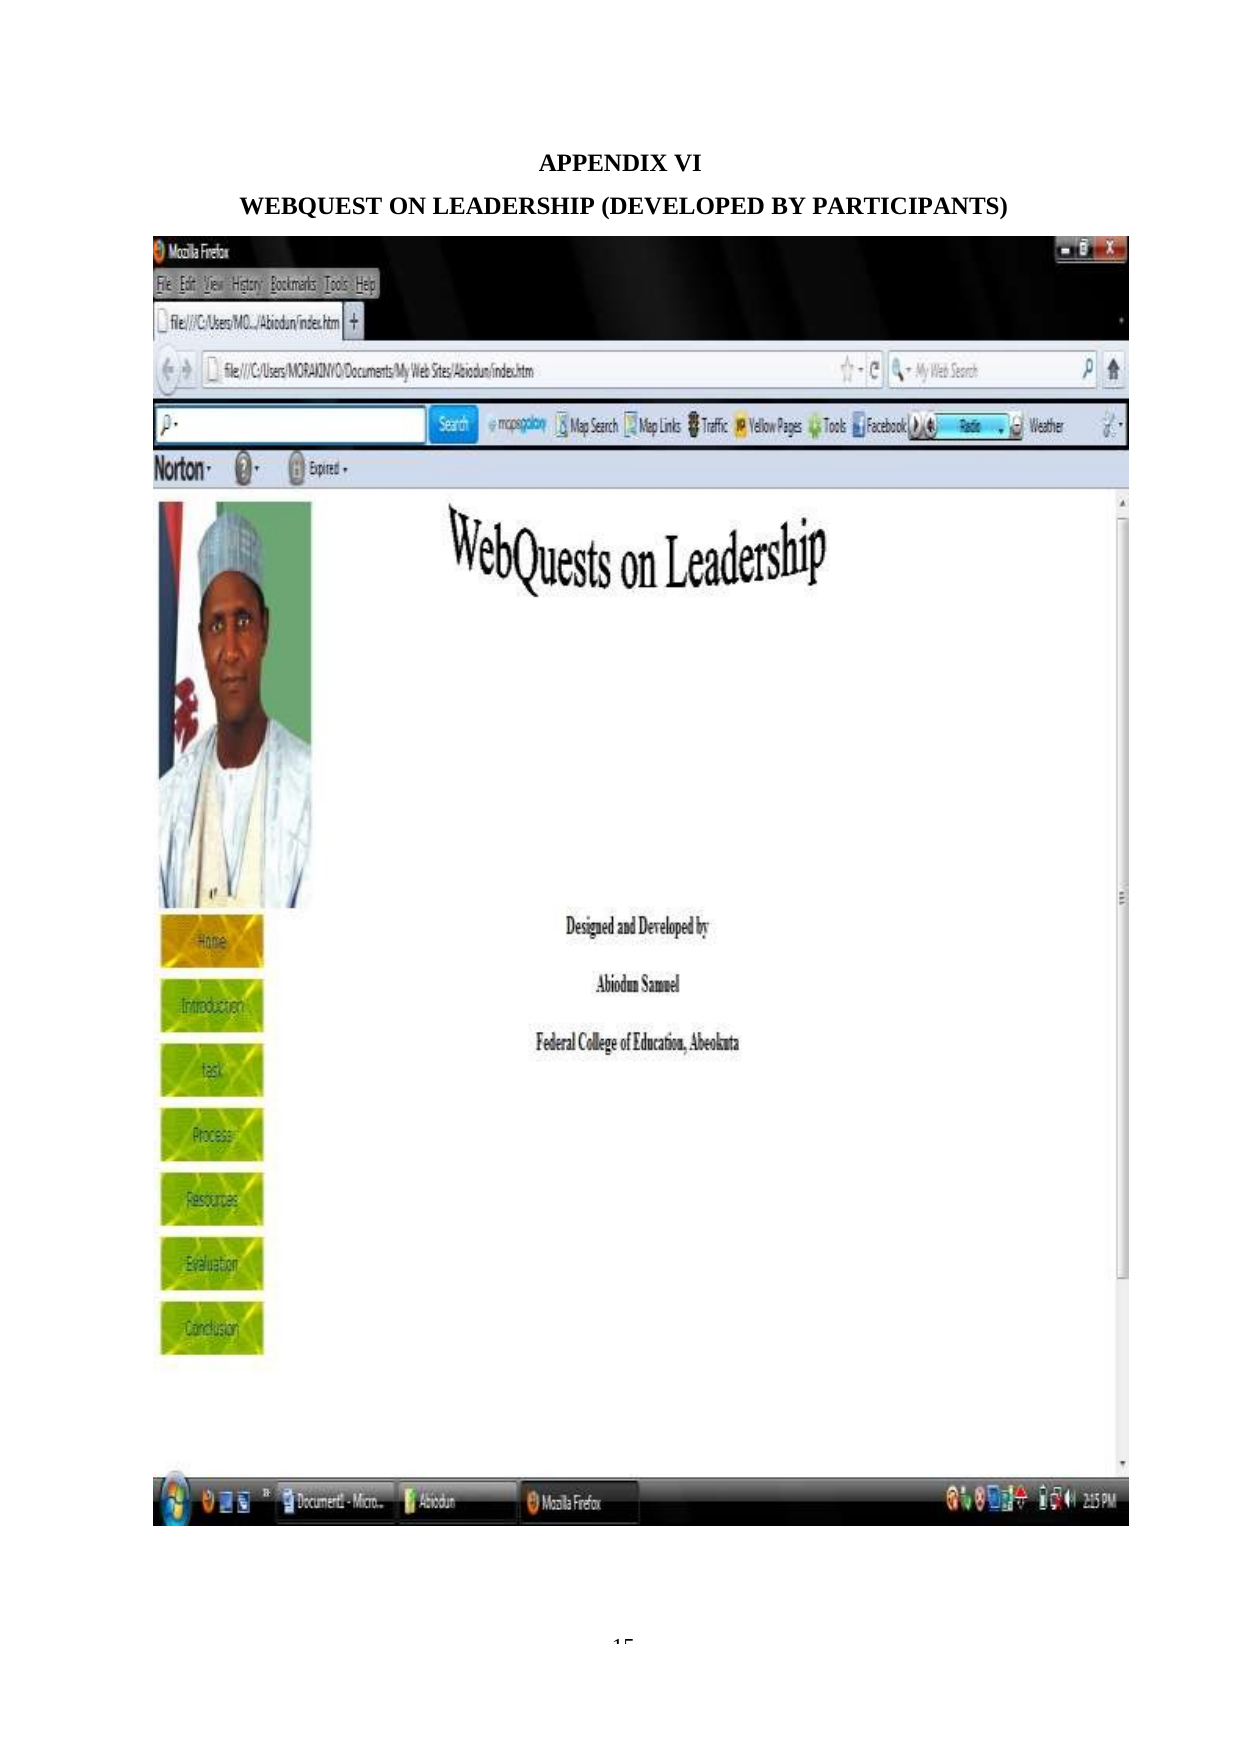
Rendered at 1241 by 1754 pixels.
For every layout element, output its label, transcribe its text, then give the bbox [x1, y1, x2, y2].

text WEBQUEST ON LEADERSHIP (DEVELOPED BY PARTICIPANTS) [192, 191, 1055, 220]
picture [153, 236, 1129, 1526]
subtitle APPENDIX VI [192, 148, 1048, 177]
